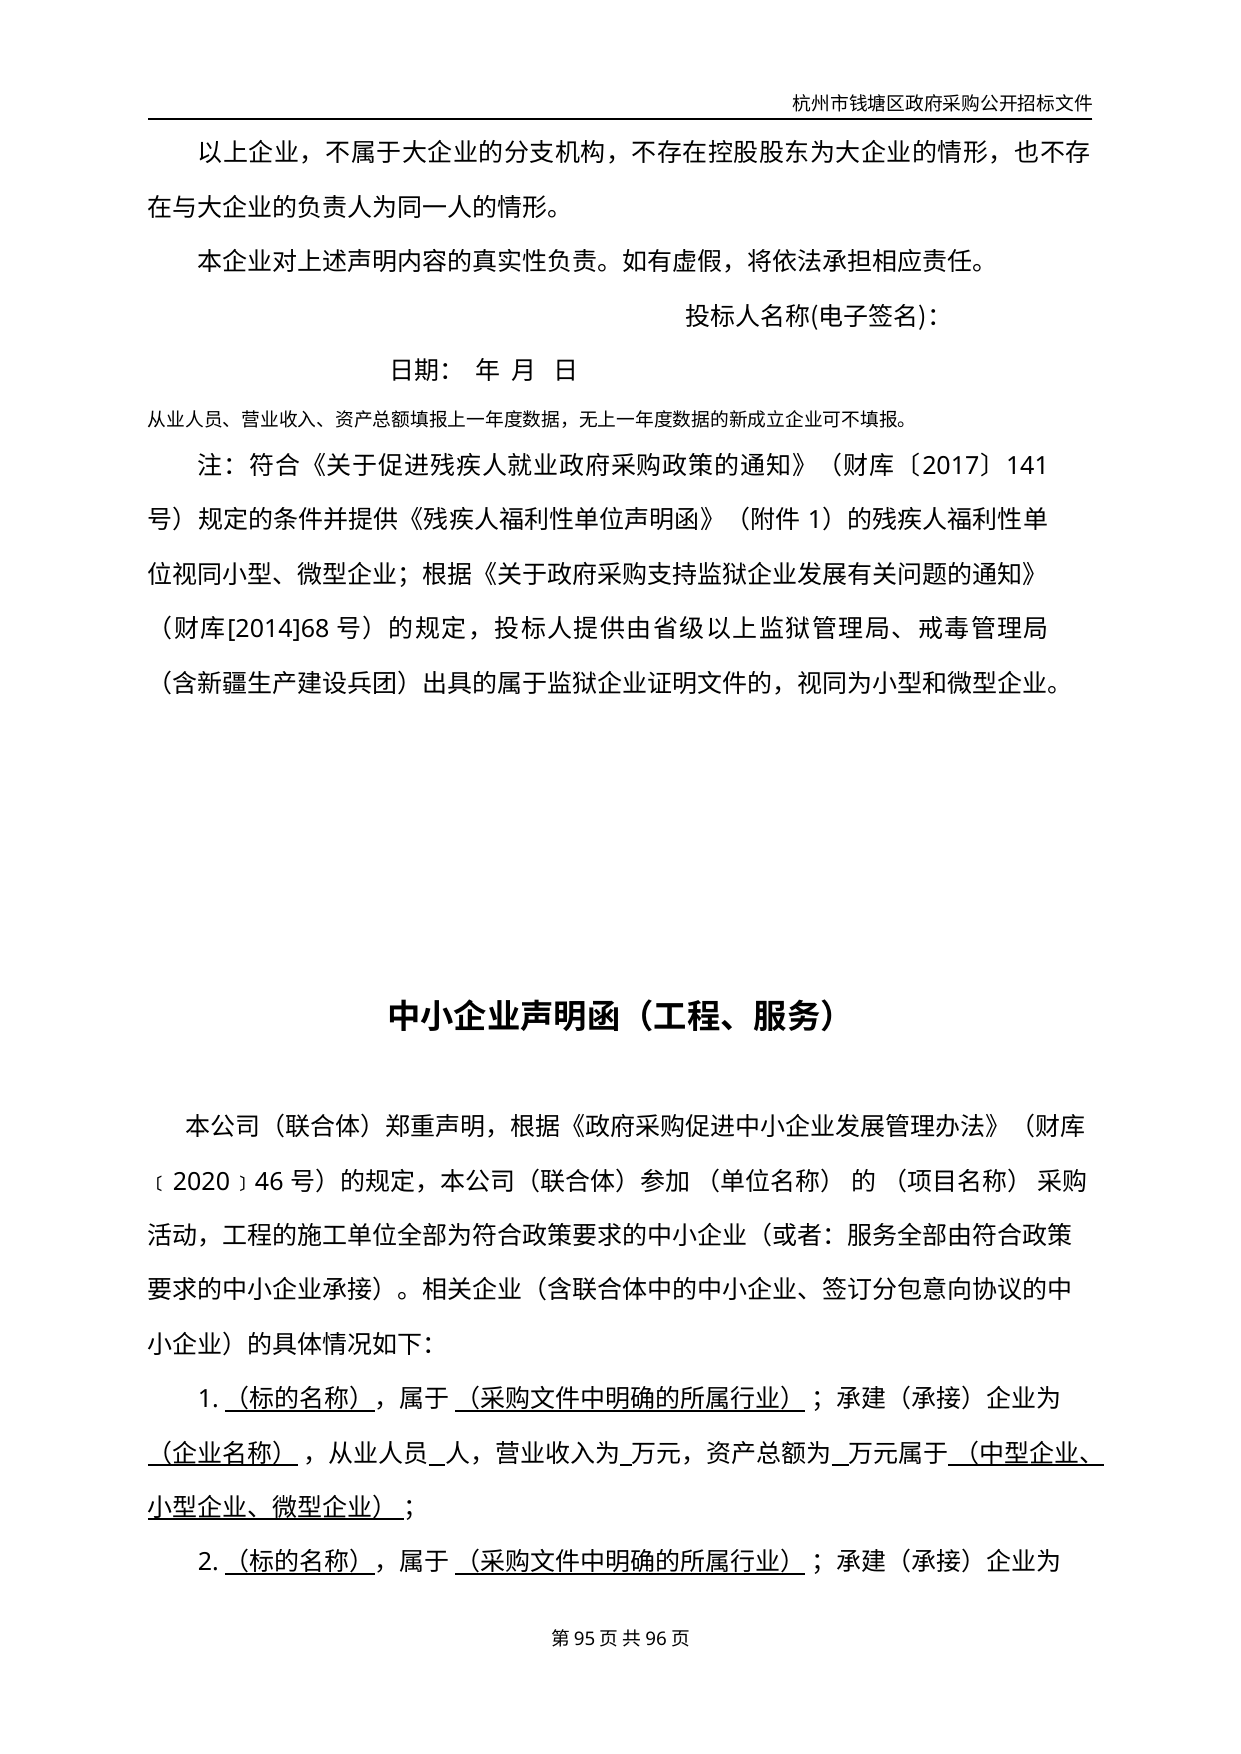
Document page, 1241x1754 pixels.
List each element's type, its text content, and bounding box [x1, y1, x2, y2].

text 1. （标的名称），属于 （采购文件中明确的所属行业） ；承建（承接）企业为 （企业名称） ，从业人员 人，营业收入为 万元，资产总额为 万元属于 （中型企业、小型企业、微型企业） ； [148, 1379, 1092, 1524]
text 以上企业，不属于大企业的分支机构，不存在控股股东为大企业的情形，也不存在与大企业的负责人为同一人的情形。 [148, 133, 1092, 223]
text 投标人名称(电子签名)： [148, 296, 1092, 332]
text 从业人员、营业收入、资产总额填报上一年度数据，无上一年度数据的新成立企业可不填报。 [148, 405, 1092, 432]
text 注：符合《关于促进残疾人就业政府采购政策的通知》（财库〔2017〕141号）规定的条件并提供《残疾人福利性单位声明函》（附件1）的残疾人福利性单位视同小型、微型企业；根据《关于政府采购支持监狱企业发展有关问题的通知》（财库[2014]68号）的规定，投标人提供由省级以上监狱管理局、戒毒管理局（含新疆生产建设兵团）出具的属于监狱企业证明文件的，视同为小型和微型企业。 [148, 446, 1049, 699]
text 本公司（联合体）郑重声明，根据《政府采购促进中小企业发展管理办法》（财库﹝2020﹞46 号）的规定，本公司（联合体）参加 （单位名称） 的 （项目名称） 采购活动，工程的施工单位全部为符合政策要求的中小企业（或者：服务全部由符合政策要求的中小企业承接）。相关企业（含联合体中的中小企业、签订分包意向协议的中小企业）的具体情况如下： [148, 1107, 1092, 1361]
text 中小企业声明函（工程、服务） [148, 990, 1092, 1038]
text 日期： 年 月 日 [148, 350, 1092, 387]
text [148, 1542, 1092, 1578]
text 本企业对上述声明内容的真实性负责。如有虚假，将依法承担相应责任。 [148, 242, 1092, 278]
